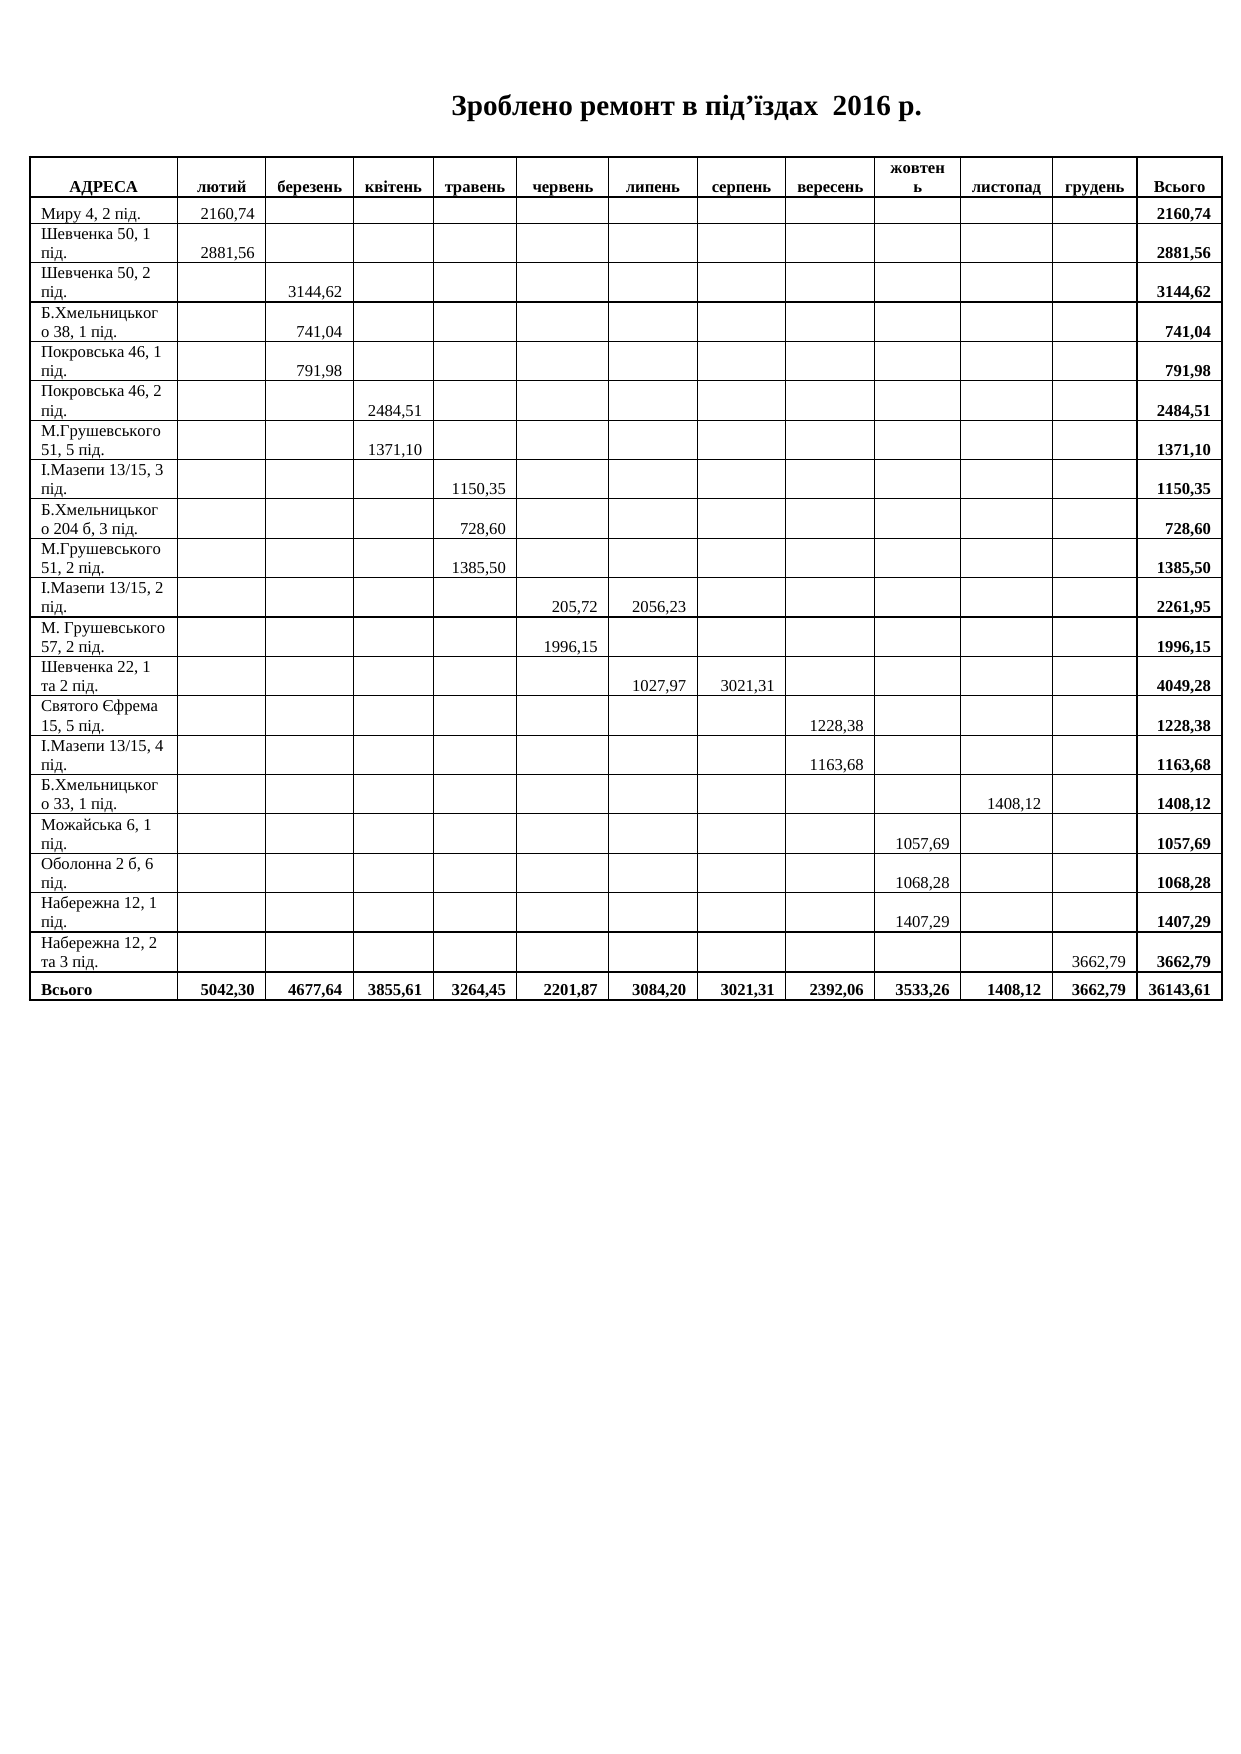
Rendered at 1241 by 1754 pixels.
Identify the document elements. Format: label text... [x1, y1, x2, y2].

table_cell [1053, 421, 1136, 459]
table_cell [961, 814, 1052, 853]
table_cell [178, 499, 265, 538]
table_cell Покровська 46, 1 під. [31, 342, 177, 380]
table_cell [1053, 263, 1136, 301]
table_cell [266, 775, 353, 813]
table_cell [517, 499, 608, 538]
table_cell 741,04 [266, 303, 353, 341]
table_cell [786, 775, 874, 813]
table_cell [354, 263, 433, 301]
table_cell [434, 421, 516, 459]
table_cell [698, 893, 785, 931]
table_cell [698, 381, 785, 419]
table_cell [961, 263, 1052, 301]
table_cell [434, 618, 516, 656]
table_cell [1053, 618, 1136, 656]
table_cell [178, 814, 265, 853]
table_cell [178, 854, 265, 892]
table_cell 4677,64 [266, 973, 353, 999]
table_cell [961, 893, 1052, 931]
table_cell [517, 303, 608, 341]
table_cell [354, 224, 433, 262]
table_header Всього [1138, 158, 1221, 196]
table_cell [434, 381, 516, 419]
table_cell [961, 539, 1052, 577]
table_cell І.Мазепи 13/15, 3 під. [31, 460, 177, 498]
table_cell [609, 854, 697, 892]
table_cell [178, 657, 265, 695]
table_cell [178, 381, 265, 419]
table_cell [517, 381, 608, 419]
table_cell [517, 224, 608, 262]
table_cell [1053, 893, 1136, 931]
table_cell 2056,23 [609, 578, 697, 616]
table_cell [354, 198, 433, 223]
table_cell [1053, 224, 1136, 262]
table_cell [698, 499, 785, 538]
table_cell [786, 224, 874, 262]
table_cell Набережна 12, 1 під. [31, 893, 177, 931]
table_cell [178, 775, 265, 813]
table_cell Б.Хмельницького 204 б, 3 під. [31, 499, 177, 538]
table_cell [354, 578, 433, 616]
table_cell 1068,28 [875, 854, 960, 892]
table_cell 1408,12 [1138, 775, 1221, 813]
table_cell [609, 342, 697, 380]
table_cell Можайська 6, 1 під. [31, 814, 177, 853]
table_cell [354, 736, 433, 774]
table_cell Б.Хмельницького 33, 1 під. [31, 775, 177, 813]
table_cell [875, 263, 960, 301]
table_cell [178, 342, 265, 380]
table_cell 3533,26 [875, 973, 960, 999]
table_cell [609, 224, 697, 262]
table_cell 1150,35 [1138, 460, 1221, 498]
table_cell [517, 933, 608, 971]
table_cell 1228,38 [1138, 696, 1221, 734]
table_cell [961, 618, 1052, 656]
table_cell Б.Хмельницького 38, 1 під. [31, 303, 177, 341]
table_cell [698, 775, 785, 813]
table_cell [178, 539, 265, 577]
table_cell [266, 224, 353, 262]
table_cell [266, 539, 353, 577]
table_cell [875, 657, 960, 695]
table_cell [609, 775, 697, 813]
table_cell [1053, 539, 1136, 577]
table_cell 2160,74 [178, 198, 265, 223]
table_cell 36143,61 [1138, 973, 1221, 999]
table_cell [354, 933, 433, 971]
table_cell [875, 539, 960, 577]
table_cell [698, 618, 785, 656]
table_cell 1163,68 [786, 736, 874, 774]
table_cell [698, 224, 785, 262]
table_cell 1407,29 [875, 893, 960, 931]
table_cell [434, 224, 516, 262]
table_cell 2484,51 [354, 381, 433, 419]
table_cell [609, 499, 697, 538]
table_cell [961, 933, 1052, 971]
table_cell [786, 893, 874, 931]
table_header квітень [354, 158, 433, 196]
table_cell [961, 657, 1052, 695]
table_cell [517, 460, 608, 498]
table_cell [178, 736, 265, 774]
table_cell [698, 198, 785, 223]
table_cell [609, 198, 697, 223]
table_cell [354, 657, 433, 695]
table_cell [434, 578, 516, 616]
table_cell [1053, 775, 1136, 813]
table_cell [266, 460, 353, 498]
table_cell [354, 696, 433, 734]
table_header листопад [961, 158, 1052, 196]
table_cell [1053, 736, 1136, 774]
table_cell [354, 303, 433, 341]
table_cell Шевченка 50, 1 під. [31, 224, 177, 262]
table_cell [178, 303, 265, 341]
table_header жовтень [875, 158, 960, 196]
table_cell 1996,15 [1138, 618, 1221, 656]
table_cell [266, 736, 353, 774]
table_cell [786, 539, 874, 577]
table_cell [178, 618, 265, 656]
table_cell [434, 775, 516, 813]
table_cell [517, 539, 608, 577]
table_cell [698, 814, 785, 853]
table_cell [266, 893, 353, 931]
table_cell [1053, 499, 1136, 538]
table_cell 1163,68 [1138, 736, 1221, 774]
table_cell 3662,79 [1138, 933, 1221, 971]
table_cell 205,72 [517, 578, 608, 616]
table_cell [961, 499, 1052, 538]
table_cell [609, 618, 697, 656]
table_cell [875, 224, 960, 262]
table_cell 2392,06 [786, 973, 874, 999]
table_cell [961, 854, 1052, 892]
table_cell [266, 499, 353, 538]
table_cell [875, 933, 960, 971]
table_header лютий [178, 158, 265, 196]
table_cell [1053, 854, 1136, 892]
table_cell [517, 814, 608, 853]
table_cell 1150,35 [434, 460, 516, 498]
table_cell [961, 736, 1052, 774]
table_cell [1053, 198, 1136, 223]
table_cell [517, 263, 608, 301]
table_cell [354, 618, 433, 656]
table_cell Святого Єфрема 15, 5 під. [31, 696, 177, 734]
table_cell [1053, 696, 1136, 734]
table_cell М.Грушевського 51, 2 під. [31, 539, 177, 577]
table_cell [698, 933, 785, 971]
text Зроблено ремонт в під’їздах 2016 р. [148, 88, 1152, 122]
table_cell [178, 578, 265, 616]
table_cell [786, 263, 874, 301]
table_cell 1057,69 [1138, 814, 1221, 853]
table_cell [266, 696, 353, 734]
table_cell 2261,95 [1138, 578, 1221, 616]
table_cell [354, 893, 433, 931]
table_header березень [266, 158, 353, 196]
table_cell [266, 933, 353, 971]
table_cell [434, 342, 516, 380]
table_cell 1371,10 [354, 421, 433, 459]
table_cell [875, 342, 960, 380]
table_cell 2881,56 [178, 224, 265, 262]
table_cell [875, 198, 960, 223]
table_cell [786, 421, 874, 459]
table_cell [266, 578, 353, 616]
table_cell [1053, 381, 1136, 419]
table_cell [1053, 578, 1136, 616]
table_cell [266, 381, 353, 419]
table_cell 3855,61 [354, 973, 433, 999]
table_cell 1068,28 [1138, 854, 1221, 892]
table_cell [786, 381, 874, 419]
table_cell [517, 854, 608, 892]
table_cell [875, 421, 960, 459]
table_cell 1371,10 [1138, 421, 1221, 459]
table_cell 728,60 [1138, 499, 1221, 538]
table_cell [609, 933, 697, 971]
table_cell [266, 198, 353, 223]
table_cell 791,98 [1138, 342, 1221, 380]
table_cell Оболонна 2 б, 6 під. [31, 854, 177, 892]
table_cell [434, 736, 516, 774]
table_cell 1385,50 [1138, 539, 1221, 577]
table_cell 1027,97 [609, 657, 697, 695]
table_cell [517, 421, 608, 459]
table_header червень [517, 158, 608, 196]
table_cell Шевченка 22, 1 та 2 під. [31, 657, 177, 695]
table_cell [354, 460, 433, 498]
table_header липень [609, 158, 697, 196]
table_cell 1385,50 [434, 539, 516, 577]
table_cell [875, 696, 960, 734]
table_cell [517, 696, 608, 734]
table_cell [786, 854, 874, 892]
table_cell [875, 303, 960, 341]
table_cell [266, 421, 353, 459]
table_cell 1408,12 [961, 973, 1052, 999]
table_cell [961, 696, 1052, 734]
table_cell [875, 578, 960, 616]
table_cell [178, 460, 265, 498]
table_cell Миру 4, 2 під. [31, 198, 177, 223]
table_cell [786, 933, 874, 971]
table_cell [875, 460, 960, 498]
table_cell [178, 263, 265, 301]
table_cell [434, 893, 516, 931]
table_cell [961, 224, 1052, 262]
table_cell [961, 381, 1052, 419]
table_cell [786, 814, 874, 853]
table_header серпень [698, 158, 785, 196]
table_cell 5042,30 [178, 973, 265, 999]
table_cell 1057,69 [875, 814, 960, 853]
table_cell [1053, 342, 1136, 380]
table_cell [875, 736, 960, 774]
table_cell 3084,20 [609, 973, 697, 999]
table_cell [178, 933, 265, 971]
table_cell [517, 198, 608, 223]
table_cell 791,98 [266, 342, 353, 380]
table_cell [178, 421, 265, 459]
table_cell [698, 578, 785, 616]
table_cell [354, 342, 433, 380]
table_cell [434, 303, 516, 341]
table_cell [266, 814, 353, 853]
table_cell [434, 854, 516, 892]
table_cell [609, 539, 697, 577]
table_cell [786, 499, 874, 538]
table_cell 3662,79 [1053, 933, 1136, 971]
table_cell 2201,87 [517, 973, 608, 999]
table_cell [354, 539, 433, 577]
table_header АДРЕСА [31, 158, 177, 196]
table_cell [609, 696, 697, 734]
table_cell [517, 657, 608, 695]
table_cell 1407,29 [1138, 893, 1221, 931]
table_cell [698, 854, 785, 892]
table_cell 728,60 [434, 499, 516, 538]
table_cell [698, 736, 785, 774]
table_cell 1228,38 [786, 696, 874, 734]
table_header вересень [786, 158, 874, 196]
table_cell [961, 578, 1052, 616]
table_cell 4049,28 [1138, 657, 1221, 695]
table_cell [609, 421, 697, 459]
table_cell [354, 775, 433, 813]
table_cell 1408,12 [961, 775, 1052, 813]
table_cell [609, 893, 697, 931]
table_cell [266, 657, 353, 695]
table_cell М.Грушевського 51, 5 під. [31, 421, 177, 459]
table_cell [1053, 814, 1136, 853]
table_cell Покровська 46, 2 під. [31, 381, 177, 419]
table_cell [698, 539, 785, 577]
table_cell 3264,45 [434, 973, 516, 999]
table_cell 3662,79 [1053, 973, 1136, 999]
table_cell [698, 263, 785, 301]
table_cell [609, 303, 697, 341]
table_cell 3021,31 [698, 657, 785, 695]
table_cell 3144,62 [266, 263, 353, 301]
table_cell 3021,31 [698, 973, 785, 999]
table_header грудень [1053, 158, 1136, 196]
table_cell [266, 854, 353, 892]
table_cell [434, 933, 516, 971]
table_cell [354, 814, 433, 853]
table_cell [354, 499, 433, 538]
table_cell [961, 303, 1052, 341]
table_cell 2881,56 [1138, 224, 1221, 262]
table_cell [698, 303, 785, 341]
table_cell [786, 460, 874, 498]
table_cell Шевченка 50, 2 під. [31, 263, 177, 301]
table_cell 1996,15 [517, 618, 608, 656]
table_cell [517, 736, 608, 774]
table_cell [1053, 460, 1136, 498]
table_cell [354, 854, 433, 892]
table_cell [517, 342, 608, 380]
table_cell [517, 775, 608, 813]
table_cell М. Грушевського 57, 2 під. [31, 618, 177, 656]
table_cell [609, 814, 697, 853]
table_cell [875, 775, 960, 813]
table_cell [434, 814, 516, 853]
table_cell [609, 263, 697, 301]
table_cell [786, 303, 874, 341]
table_cell [609, 381, 697, 419]
table_cell [786, 657, 874, 695]
table_cell [786, 198, 874, 223]
table_cell [698, 421, 785, 459]
table_cell [698, 460, 785, 498]
table_header травень [434, 158, 516, 196]
table_cell [1053, 303, 1136, 341]
table_cell [609, 460, 697, 498]
table_cell [961, 342, 1052, 380]
table_cell [961, 421, 1052, 459]
table_cell І.Мазепи 13/15, 4 під. [31, 736, 177, 774]
table_cell [434, 263, 516, 301]
table_cell Всього [31, 973, 177, 999]
table_cell 741,04 [1138, 303, 1221, 341]
table_cell [609, 736, 697, 774]
table_cell [875, 618, 960, 656]
table_cell 3144,62 [1138, 263, 1221, 301]
table_cell [434, 657, 516, 695]
table_cell [178, 893, 265, 931]
table_cell І.Мазепи 13/15, 2 під. [31, 578, 177, 616]
table_cell [517, 893, 608, 931]
table_cell [786, 342, 874, 380]
table_cell [961, 460, 1052, 498]
table_cell [875, 381, 960, 419]
table_cell [434, 198, 516, 223]
table_cell [178, 696, 265, 734]
table_cell [434, 696, 516, 734]
table_cell [786, 578, 874, 616]
table_cell [875, 499, 960, 538]
table_cell 2484,51 [1138, 381, 1221, 419]
table_cell [786, 618, 874, 656]
table_cell [698, 696, 785, 734]
table_cell [1053, 657, 1136, 695]
table_cell 2160,74 [1138, 198, 1221, 223]
table_cell [266, 618, 353, 656]
table_cell [698, 342, 785, 380]
table_cell Набережна 12, 2 та 3 під. [31, 933, 177, 971]
table_cell [961, 198, 1052, 223]
